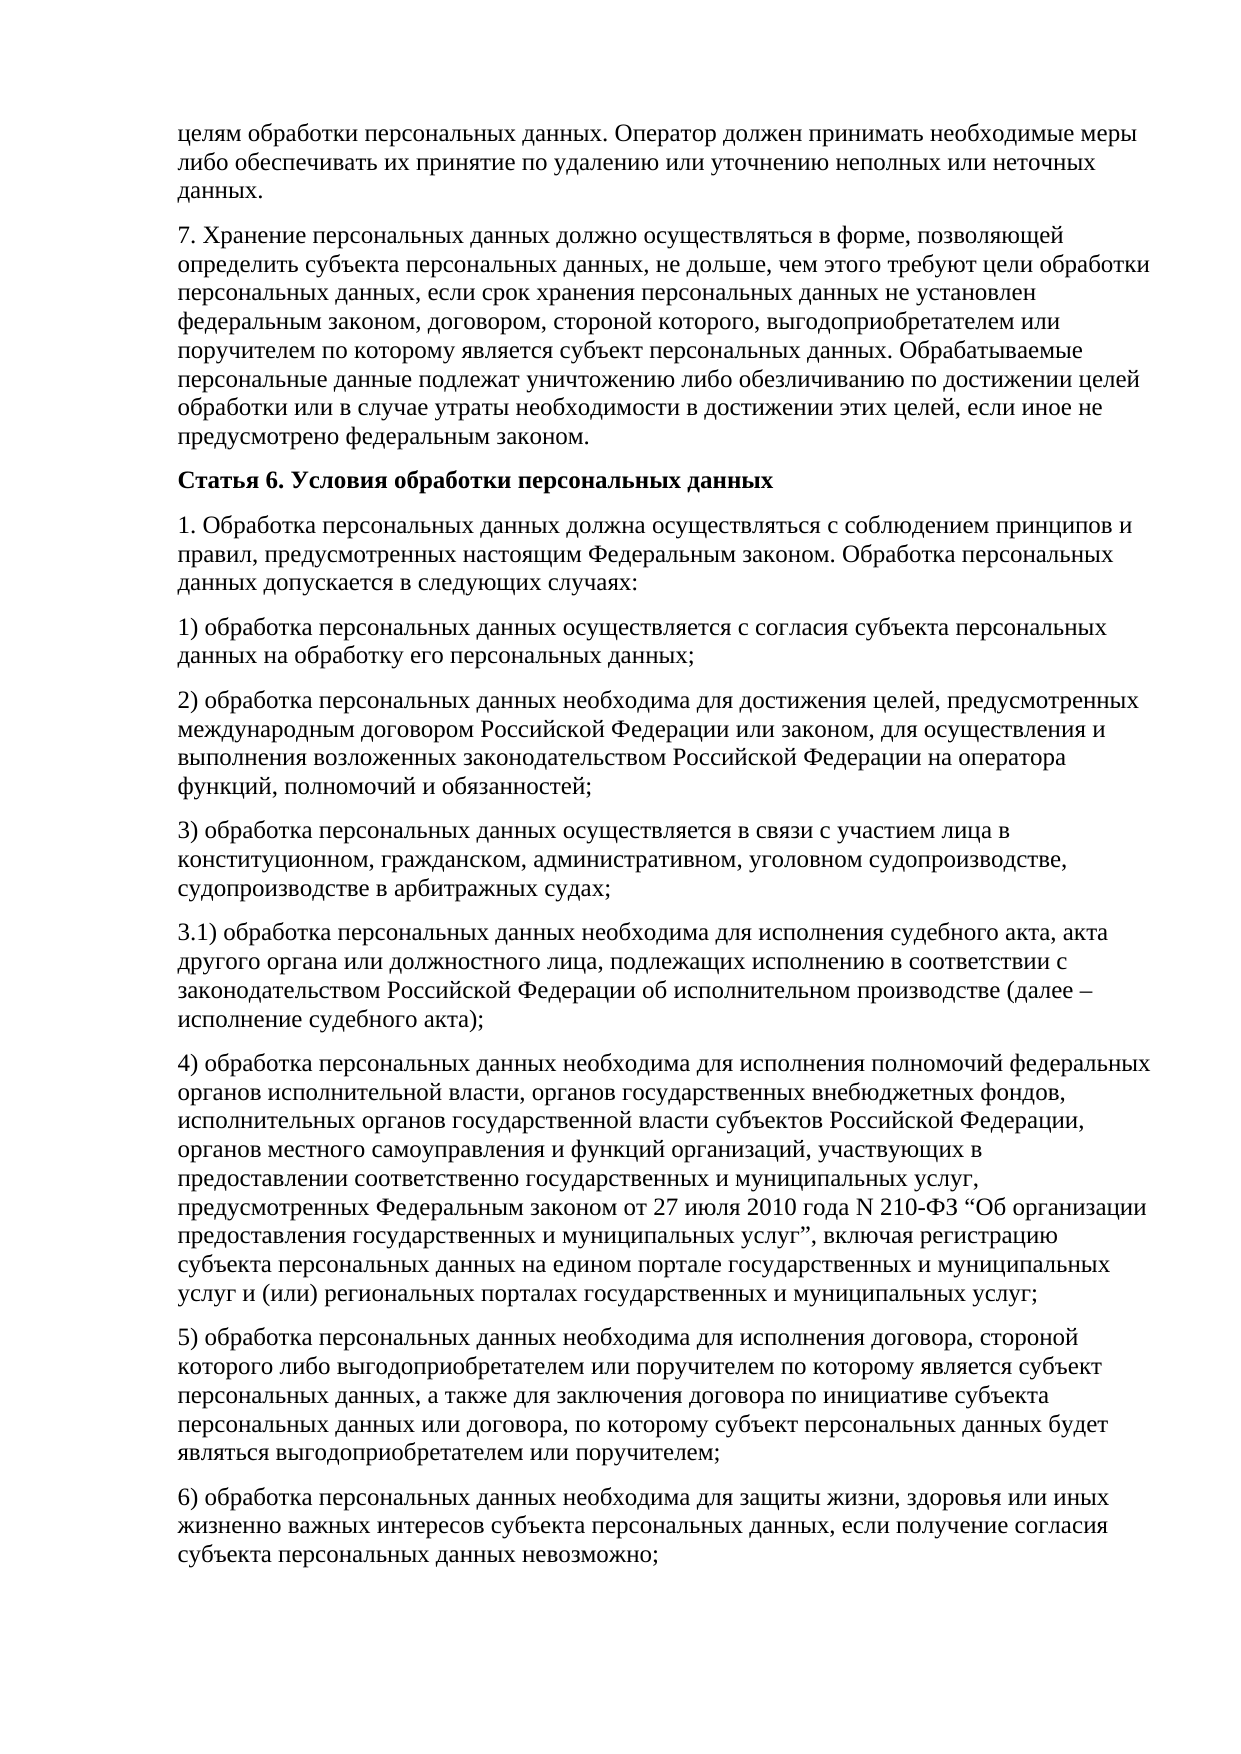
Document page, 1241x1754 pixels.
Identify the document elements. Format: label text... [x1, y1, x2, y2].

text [177, 118, 1152, 204]
text 4) обработка персональных данных необходима для исполнения полномочий федеральных органов исполнительной власти, органов государственных внебюджетных фондов, исполнительных органов государственной власти субъектов Российской Федерации, органов местного самоуправления и функций организаций, участвующих в предоставлении соответственно государственных и муниципальных услуг, предусмотренных Федеральным законом от 27 июля 2010 года N 210-ФЗ “Об организации предоставления государственных и муниципальных услуг”, включая регистрацию субъекта персональных данных на едином портале государственных и муниципальных услуг и (или) региональных порталах государственных и муниципальных услуг; [177, 1048, 1152, 1307]
text 7. Хранение персональных данных должно осуществляться в форме, позволяющей определить субъекта персональных данных, не дольше, чем этого требуют цели обработки персональных данных, если срок хранения персональных данных не установлен федеральным законом, договором, стороной которого, выгодоприобретателем или поручителем по которому является субъект персональных данных. Обрабатываемые персональные данные подлежат уничтожению либо обезличиванию по достижении целей обработки или в случае утраты необходимости в достижении этих целей, если иное не предусмотрено федеральным законом. [177, 220, 1152, 450]
text 5) обработка персональных данных необходима для исполнения договора, стороной которого либо выгодоприобретателем или поручителем по которому является субъект персональных данных, а также для заключения договора по инициативе субъекта персональных данных или договора, по которому субъект персональных данных будет являться выгодоприобретателем или поручителем; [177, 1322, 1152, 1466]
text 2) обработка персональных данных необходима для достижения целей, предусмотренных международным договором Российской Федерации или законом, для осуществления и выполнения возложенных законодательством Российской Федерации на оператора функций, полномочий и обязанностей; [177, 685, 1152, 800]
text 1) обработка персональных данных осуществляется с согласия субъекта персональных данных на обработку его персональных данных; [177, 612, 1152, 669]
text Статья 6. Условия обработки персональных данных [177, 466, 1152, 494]
text 6) обработка персональных данных необходима для защиты жизни, здоровья или иных жизненно важных интересов субъекта персональных данных, если получение согласия субъекта персональных данных невозможно; [177, 1482, 1152, 1568]
text 3) обработка персональных данных осуществляется в связи с участием лица в конституционном, гражданском, административном, уголовном судопроизводстве, судопроизводстве в арбитражных судах; [177, 816, 1152, 902]
text 3.1) обработка персональных данных необходима для исполнения судебного акта, акта другого органа или должностного лица, подлежащих исполнению в соответствии с законодательством Российской Федерации об исполнительном производстве (далее – исполнение судебного акта); [177, 917, 1152, 1032]
text 1. Обработка персональных данных должна осуществляться с соблюдением принципов и правил, предусмотренных настоящим Федеральным законом. Обработка персональных данных допускается в следующих случаях: [177, 510, 1152, 596]
